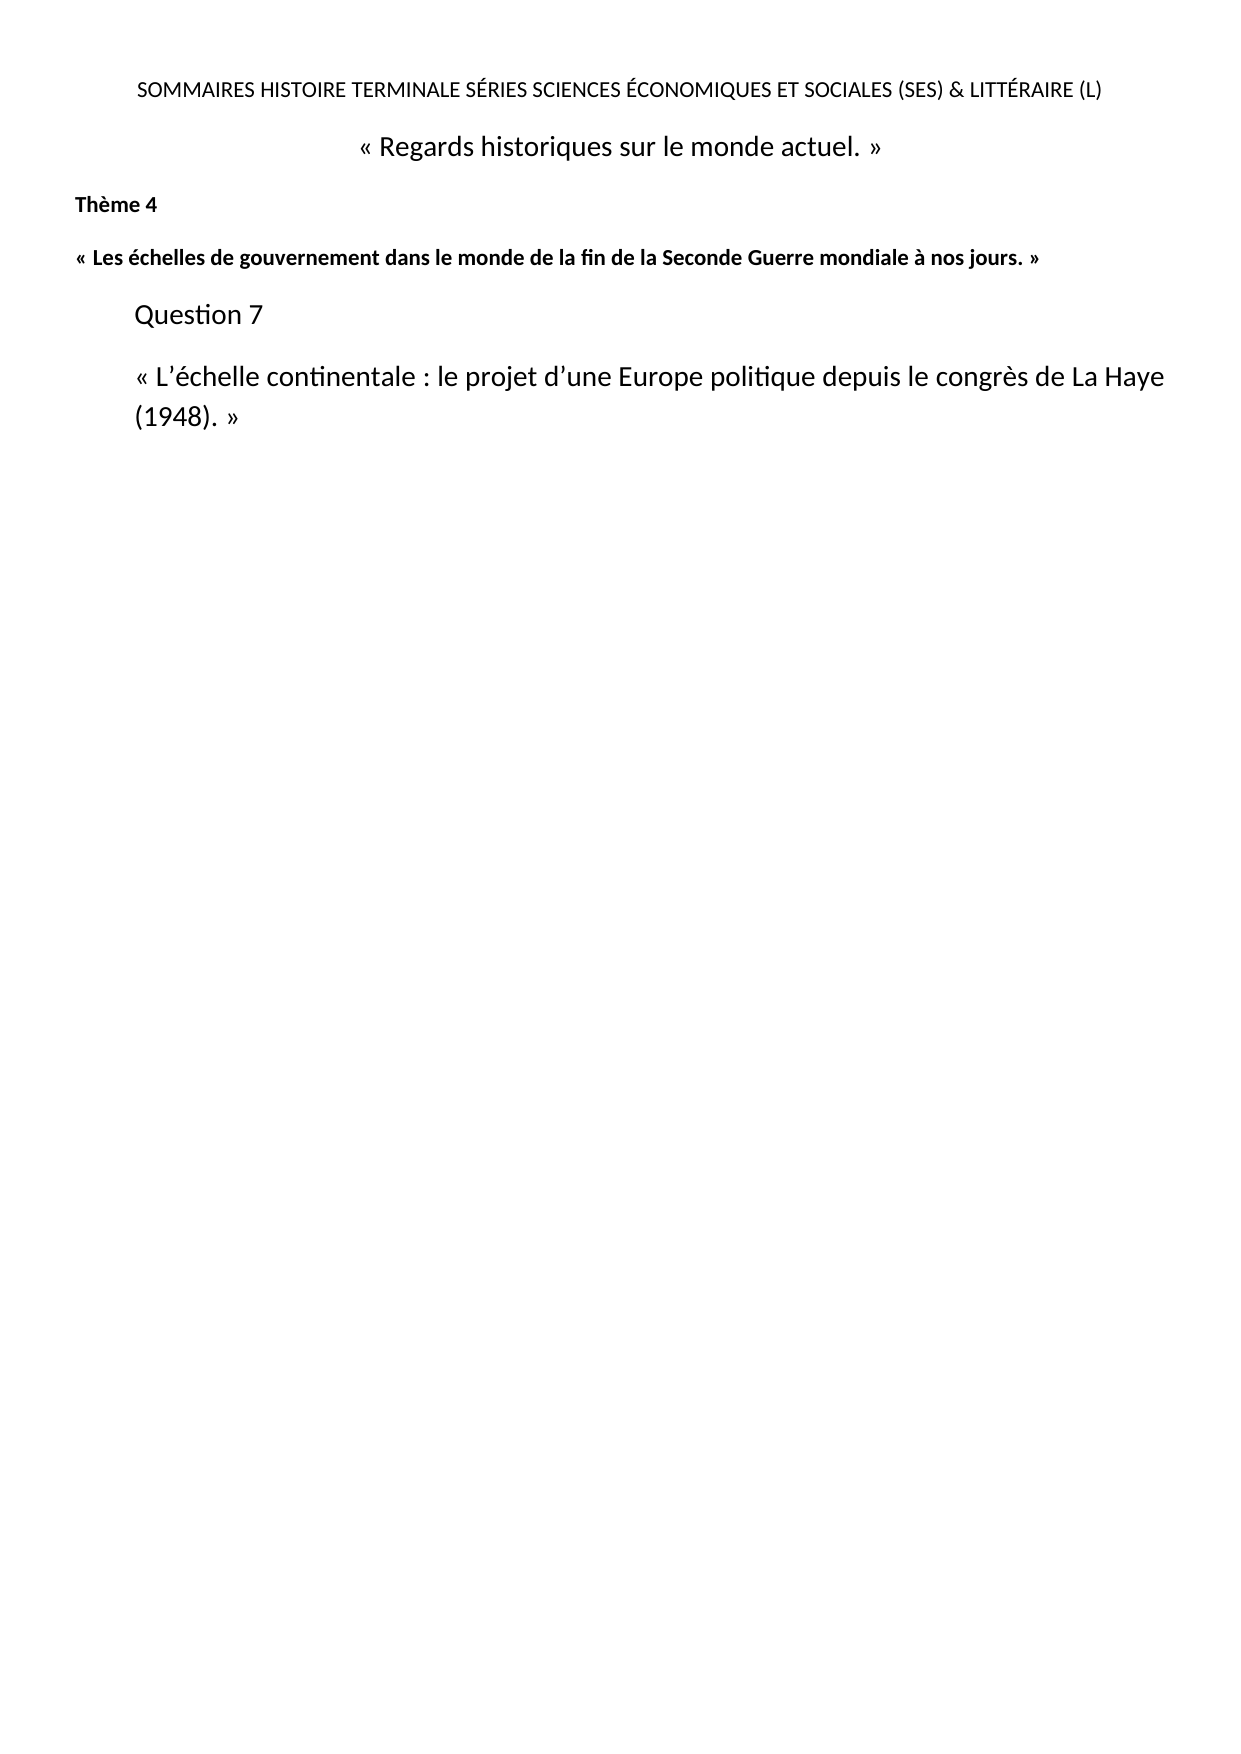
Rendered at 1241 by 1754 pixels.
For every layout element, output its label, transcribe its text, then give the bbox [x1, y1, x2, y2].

text Thème 4 [75, 190, 1165, 218]
text Question 7 [134, 296, 1165, 331]
text SOMMAIRES HISTOIRE TERMINALE SÉRIES SCIENCES ÉCONOMIQUES ET SOCIALES (SES) & LITTÉRAIRE (L) [75, 75, 1165, 103]
text « Les échelles de gouvernement dans le monde de la fin de la Seconde Guerre mondiale à nos jours. » [75, 243, 1165, 271]
text « Regards historiques sur le monde actuel. » [75, 128, 1165, 164]
text « L’échelle continentale : le projet d’une Europe politique depuis le congrès de La Haye (1948). » [134, 358, 1165, 434]
